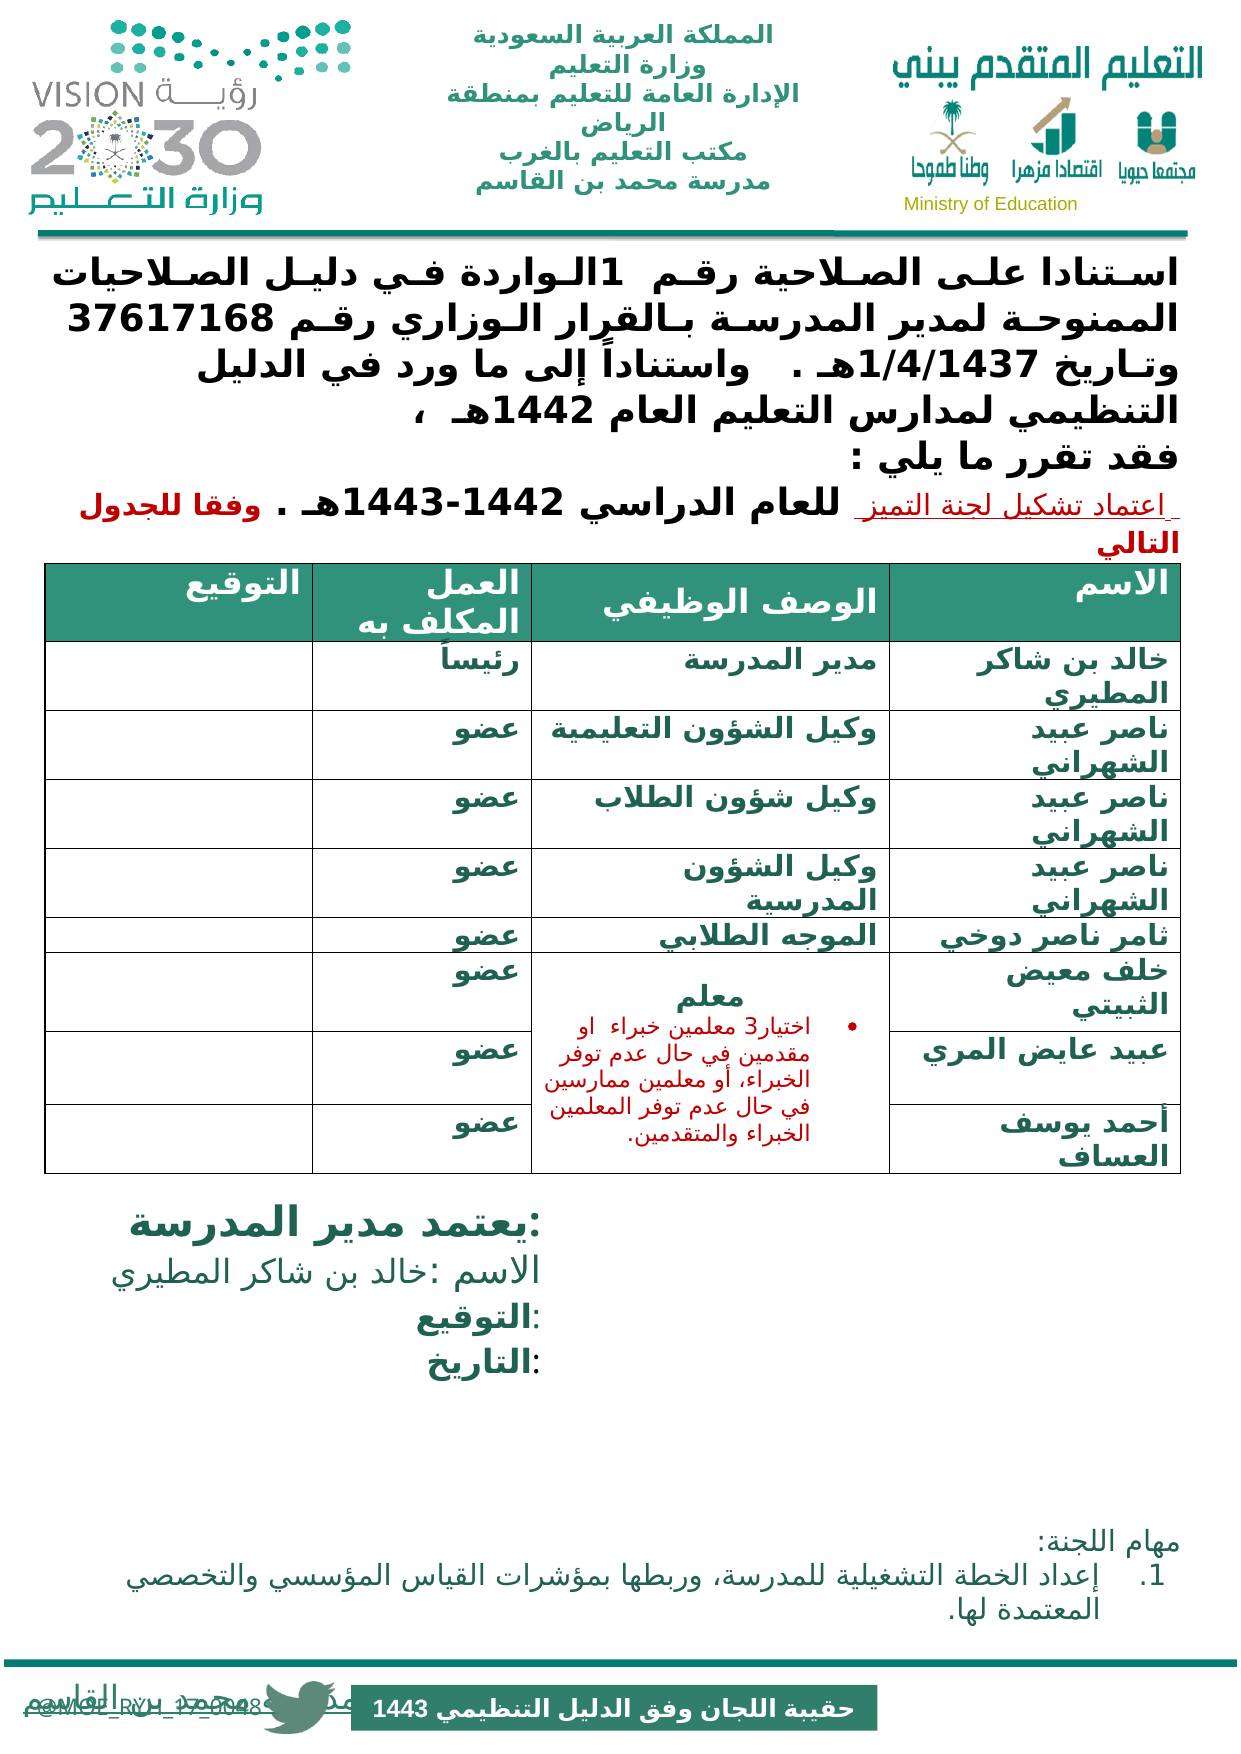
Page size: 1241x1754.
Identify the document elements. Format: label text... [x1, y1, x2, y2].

text مهام اللجنة: [44, 1524, 1181, 1558]
table_header التوقيع [46, 564, 312, 641]
table_cell وكيل شؤون الطلاب [532, 780, 889, 848]
table_cell [46, 711, 312, 779]
table_cell مدير المدرسة [532, 642, 889, 710]
table_cell أحمد يوسف العساف [890, 1105, 1180, 1173]
table_cell [46, 918, 312, 952]
table_cell [46, 642, 312, 710]
table_cell ناصر عبيد الشهراني [890, 849, 1180, 917]
table_header الاسم [890, 564, 1180, 641]
table_cell عضو [313, 849, 531, 917]
table_cell [46, 1032, 312, 1104]
table_cell رئيساً [313, 642, 531, 710]
table_cell ثامر ناصر دوخي [890, 918, 1180, 952]
table_cell خالد بن شاكر المطيري [890, 642, 1180, 710]
table_header الوصف الوظيفي [532, 564, 889, 641]
table_cell وكيل الشؤون التعليمية [532, 711, 889, 779]
table_cell عضو [313, 1032, 531, 1104]
table_cell عضو [313, 918, 531, 952]
table_cell ناصر عبيد الشهراني [890, 780, 1180, 848]
table_cell [46, 849, 312, 917]
table_cell عضو [313, 711, 531, 779]
table_cell [46, 953, 312, 1031]
table_cell عضو [313, 780, 531, 848]
text فقد تقرر ما يلي : [43, 434, 1180, 478]
table_cell وكيل الشؤون المدرسية [532, 849, 889, 917]
list إعداد الخطة التشغيلية للمدرسة، وربطها بمؤشرات القياس المؤسسي والتخصصي المعتمدة لها. [44, 1558, 1138, 1626]
picture [786, 7, 1241, 245]
table_cell عضو [313, 1105, 531, 1173]
table_cell عضو [313, 953, 531, 1031]
picture [20, 12, 355, 219]
table_cell عبيد عايض المري [890, 1032, 1180, 1104]
table_cell معلم اختیار3 معلمين خبراء او مقدمين في حال عدم توفر الخبراء، أو معلمين ممارسين في حال عدم توفر المعلمين الخبراء والمتقدمين. [532, 953, 889, 1173]
text اعتماد تشكيل لجنة التميز للعام الدراسي 1442-1443هـ . وفقا للجدول التالي [43, 481, 1180, 560]
table_cell ناصر عبيد الشهراني [890, 711, 1180, 779]
table_header العمل المكلف به [313, 564, 531, 641]
table_cell الموجه الطلابي [532, 918, 889, 952]
table_cell خلف معيض الثبيتي [890, 953, 1180, 1031]
text اسـتنادا علـى الصـلاحية رقـم 1الـواردة فـي دليـل الصـلاحيات الممنوحـة لمدير المدرسـة بـالقرار الـوزاري رقـم 37617168 وتـاريخ 1/4/1437هـ . واستناداً إلى ما ورد في الدليل التنظيمي لمدارس التعليم العام 1442هـ ، [43, 251, 1180, 432]
table_cell [46, 1105, 312, 1173]
table_cell [46, 780, 312, 848]
